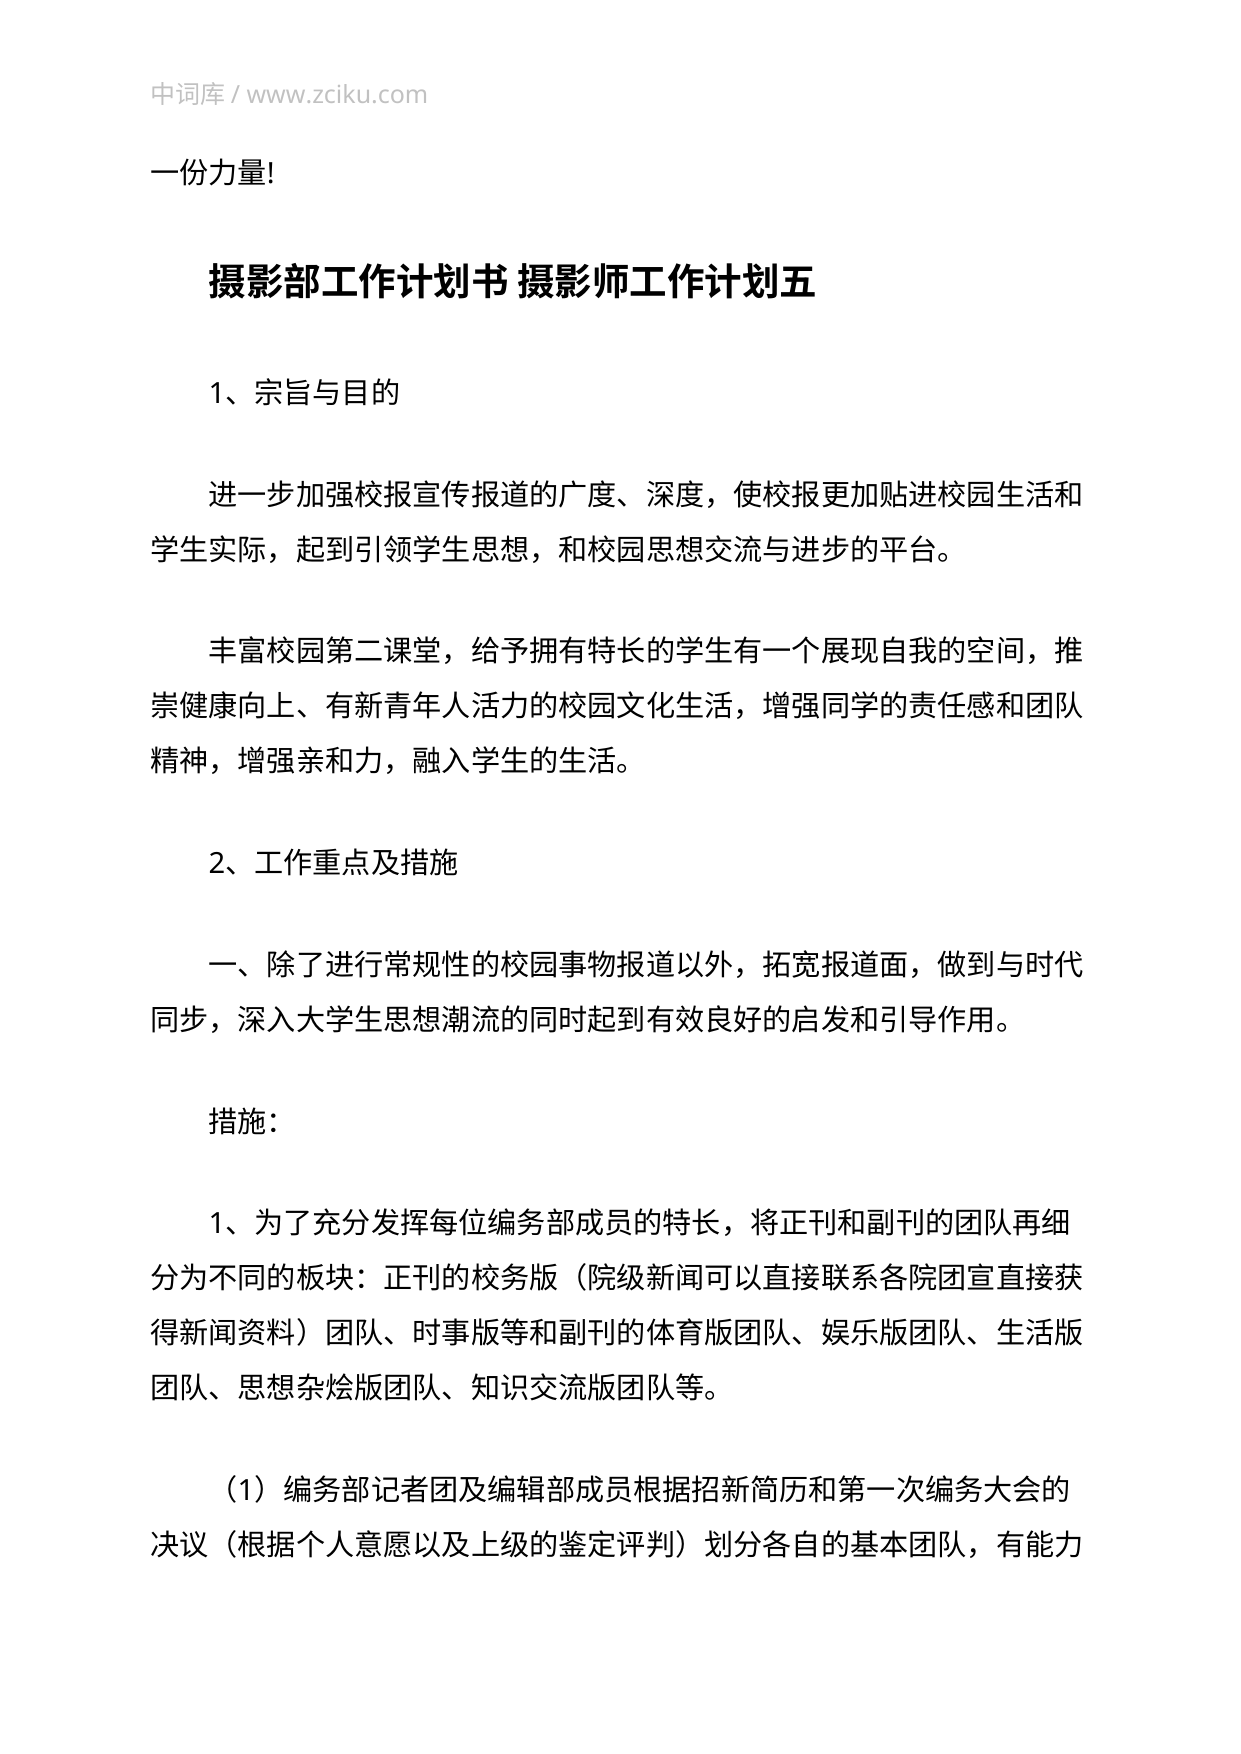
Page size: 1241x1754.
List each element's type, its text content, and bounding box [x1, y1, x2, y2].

text 一、除了进行常规性的校园事物报道以外，拓宽报道面，做到与时代同步，深入大学生思想潮流的同时起到有效良好的启发和引导作用。 [150, 942, 1090, 1039]
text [150, 1467, 1090, 1564]
text 进一步加强校报宣传报道的广度、深度，使校报更加贴进校园生活和学生实际，起到引领学生思想，和校园思想交流与进步的平台。 [150, 471, 1090, 568]
text 措施： [150, 1098, 1090, 1141]
text 1、为了充分发挥每位编务部成员的特长，将正刊和副刊的团队再细分为不同的板块：正刊的校务版（院级新闻可以直接联系各院团宣直接获得新闻资料）团队、时事版等和副刊的体育版团队、娱乐版团队、生活版团队、思想杂烩版团队、知识交流版团队等。 [150, 1200, 1090, 1407]
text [150, 150, 1090, 192]
text 2、工作重点及措施 [150, 839, 1090, 882]
text 丰富校园第二课堂，给予拥有特长的学生有一个展现自我的空间，推崇健康向上、有新青年人活力的校园文化生活，增强同学的责任感和团队精神，增强亲和力，融入学生的生活。 [150, 628, 1090, 780]
text 1、宗旨与目的 [150, 369, 1090, 412]
text 摄影部工作计划书 摄影师工作计划五 [150, 252, 1090, 306]
